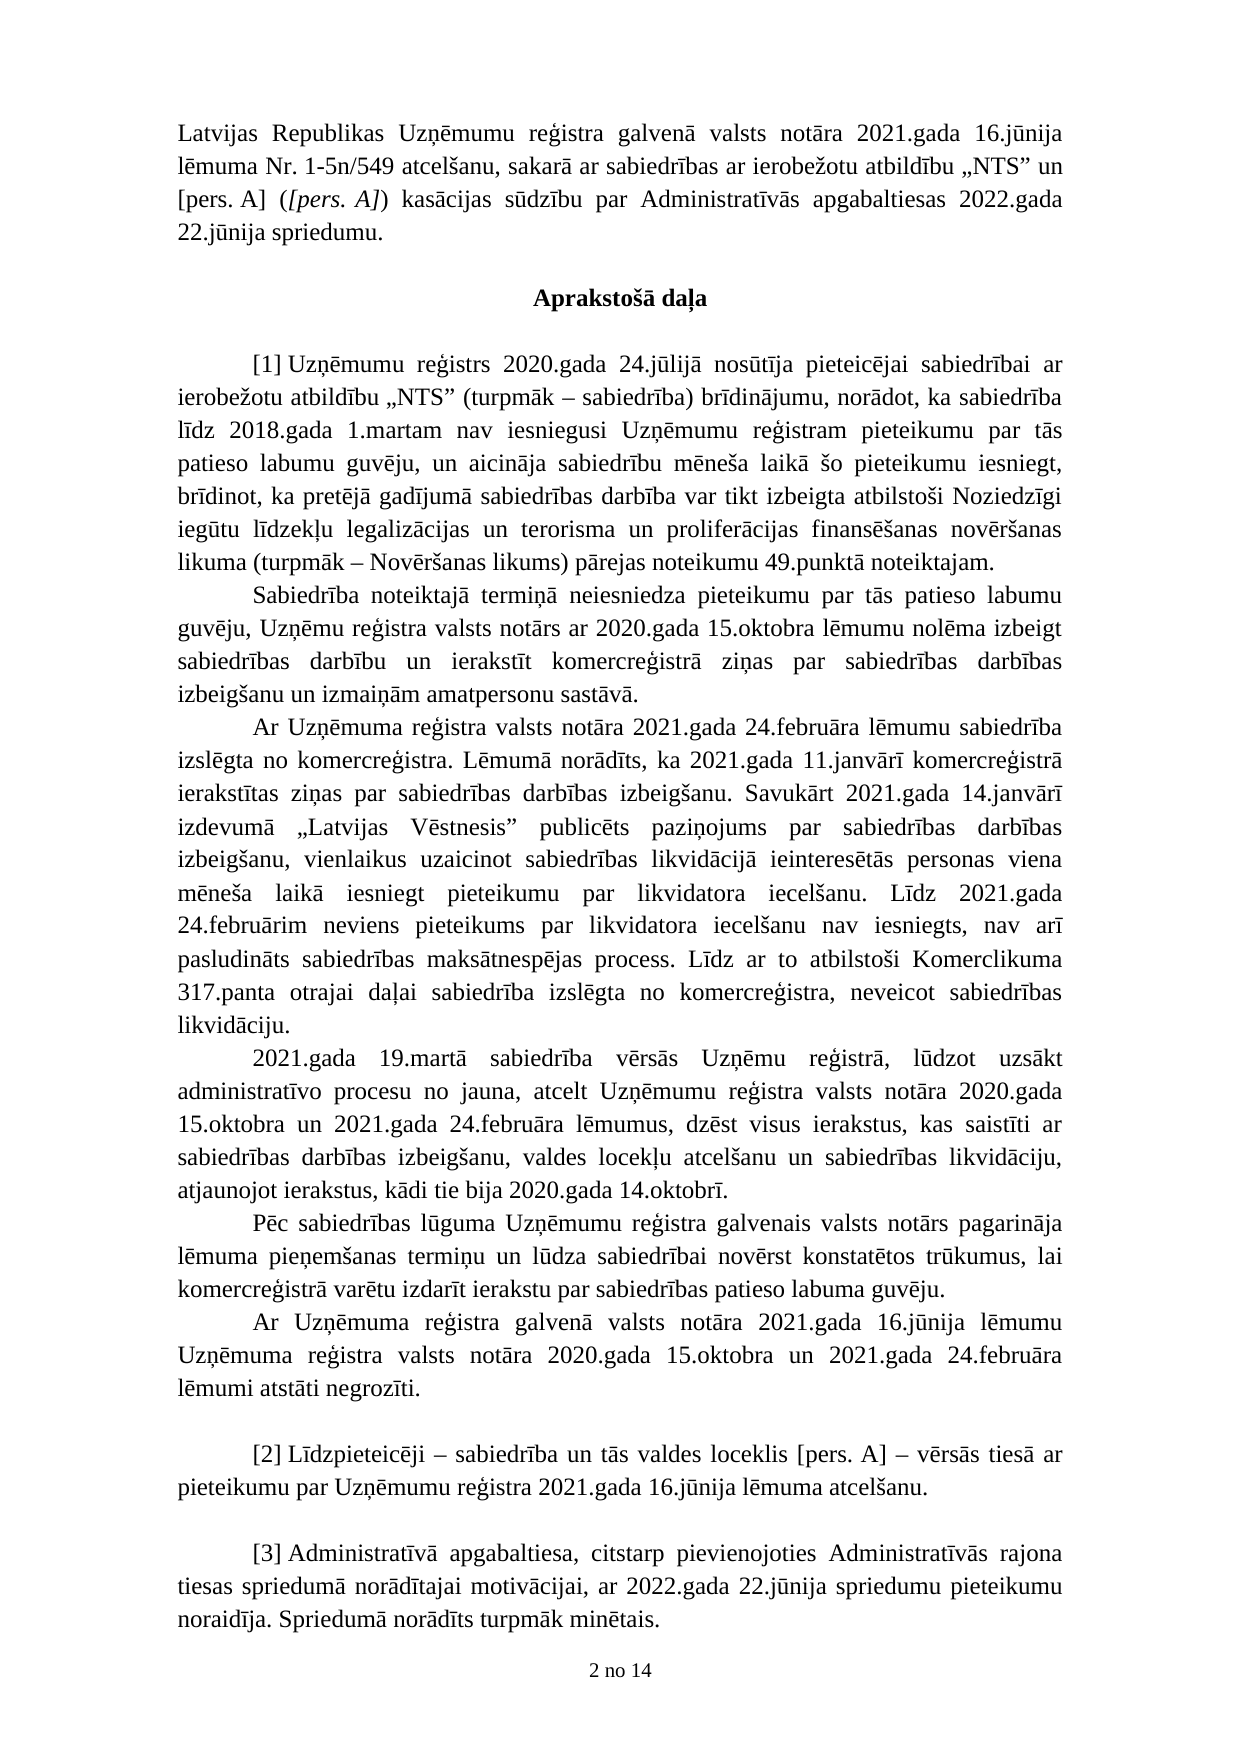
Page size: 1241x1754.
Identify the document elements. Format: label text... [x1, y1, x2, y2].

text [3] Administratīvā apgabaltiesa, citstarp pievienojoties Administratīvās rajona tiesas spriedumā norādītajai motivācijai, ar 2022.gada 22.jūnija spriedumu pieteikumu noraidīja. Spriedumā norādīts turpmāk minētais. [177, 1538, 1063, 1633]
text Ar Uzņēmuma reģistra valsts notāra 2021.gada 24.februāra lēmumu sabiedrība izslēgta no komercreģistra. Lēmumā norādīts, ka 2021.gada 11.janvārī komercreģistrā ierakstītas ziņas par sabiedrības darbības izbeigšanu. Savukārt 2021.gada 14.janvārī izdevumā „Latvijas Vēstnesis” publicēts paziņojums par sabiedrības darbības izbeigšanu, vienlaikus uzaicinot sabiedrības likvidācijā ieinteresētās personas viena mēneša laikā iesniegt pieteikumu par likvidatora iecelšanu. Līdz 2021.gada 24.februārim neviens pieteikums par likvidatora iecelšanu nav iesniegts, nav arī pasludināts sabiedrības maksātnespējas process. Līdz ar to atbilstoši Komerclikuma 317.panta otrajai daļai sabiedrība izslēgta no komercreģistra, neveicot sabiedrības likvidāciju. [177, 712, 1063, 1038]
text Ar Uzņēmuma reģistra galvenā valsts notāra 2021.gada 16.jūnija lēmumu Uzņēmuma reģistra valsts notāra 2020.gada 15.oktobra un 2021.gada 24.februāra lēmumi atstāti negrozīti. [177, 1307, 1063, 1402]
text Sabiedrība noteiktajā termiņā neiesniedza pieteikumu par tās patieso labumu guvēju, Uzņēmu reģistra valsts notārs ar 2020.gada 15.oktobra lēmumu nolēma izbeigt sabiedrības darbību un ierakstīt komercreģistrā ziņas par sabiedrības darbības izbeigšanu un izmaiņām amatpersonu sastāvā. [177, 580, 1063, 708]
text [177, 118, 1063, 246]
text 2021.gada 19.martā sabiedrība vērsās Uzņēmu reģistrā, lūdzot uzsākt administratīvo procesu no jauna, atcelt Uzņēmumu reģistra valsts notāra 2020.gada 15.oktobra un 2021.gada 24.februāra lēmumus, dzēst visus ierakstus, kas saistīti ar sabiedrības darbības izbeigšanu, valdes locekļu atcelšanu un sabiedrības likvidāciju, atjaunojot ierakstus, kādi tie bija 2020.gada 14.oktobrī. [177, 1043, 1063, 1203]
text Pēc sabiedrības lūguma Uzņēmumu reģistra galvenais valsts notārs pagarināja lēmuma pieņemšanas termiņu un lūdza sabiedrībai novērst konstatētos trūkumus, lai komercreģistrā varētu izdarīt ierakstu par sabiedrības patieso labuma guvēju. [177, 1208, 1063, 1303]
text [1] Uzņēmumu reģistrs 2020.gada 24.jūlijā nosūtīja pieteicējai sabiedrībai ar ierobežotu atbildību „NTS” (turpmāk – sabiedrība) brīdinājumu, norādot, ka sabiedrība līdz 2018.gada 1.martam nav iesniegusi Uzņēmumu reģistram pieteikumu par tās patieso labumu guvēju, un aicināja sabiedrību mēneša laikā šo pieteikumu iesniegt, brīdinot, ka pretējā gadījumā sabiedrības darbība var tikt izbeigta atbilstoši Noziedzīgi iegūtu līdzekļu legalizācijas un terorisma un proliferācijas finansēšanas novēršanas likuma (turpmāk – Novēršanas likums) pārejas noteikumu 49.punktā noteiktajam. [177, 349, 1063, 576]
text Aprakstošā daļa [177, 283, 1063, 312]
text [2] Līdzpieteicēji – sabiedrība un tās valdes loceklis [pers. A] – vērsās tiesā ar pieteikumu par Uzņēmumu reģistra 2021.gada 16.jūnija lēmuma atcelšanu. [177, 1439, 1063, 1501]
